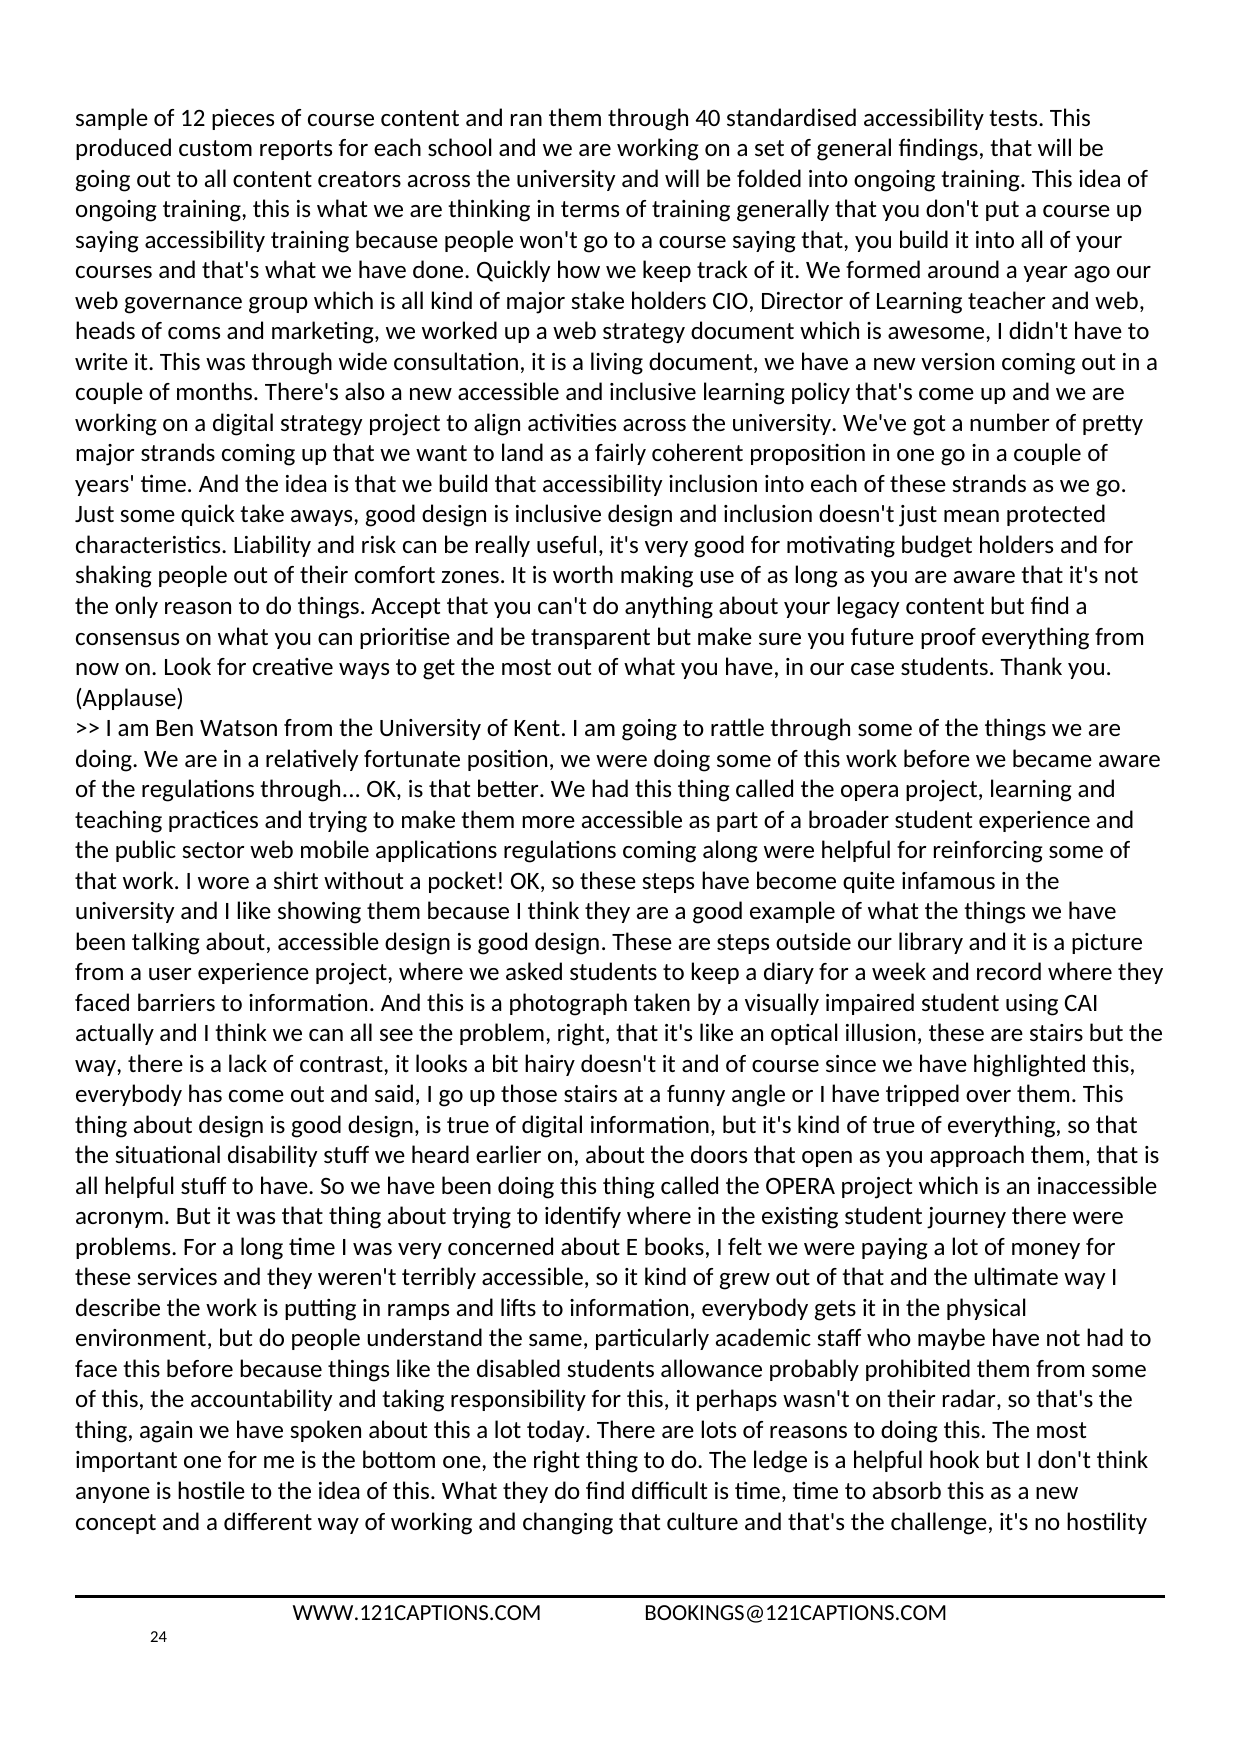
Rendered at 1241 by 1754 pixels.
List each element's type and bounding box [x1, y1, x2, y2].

text [75, 712, 1165, 1536]
text [75, 102, 1165, 712]
